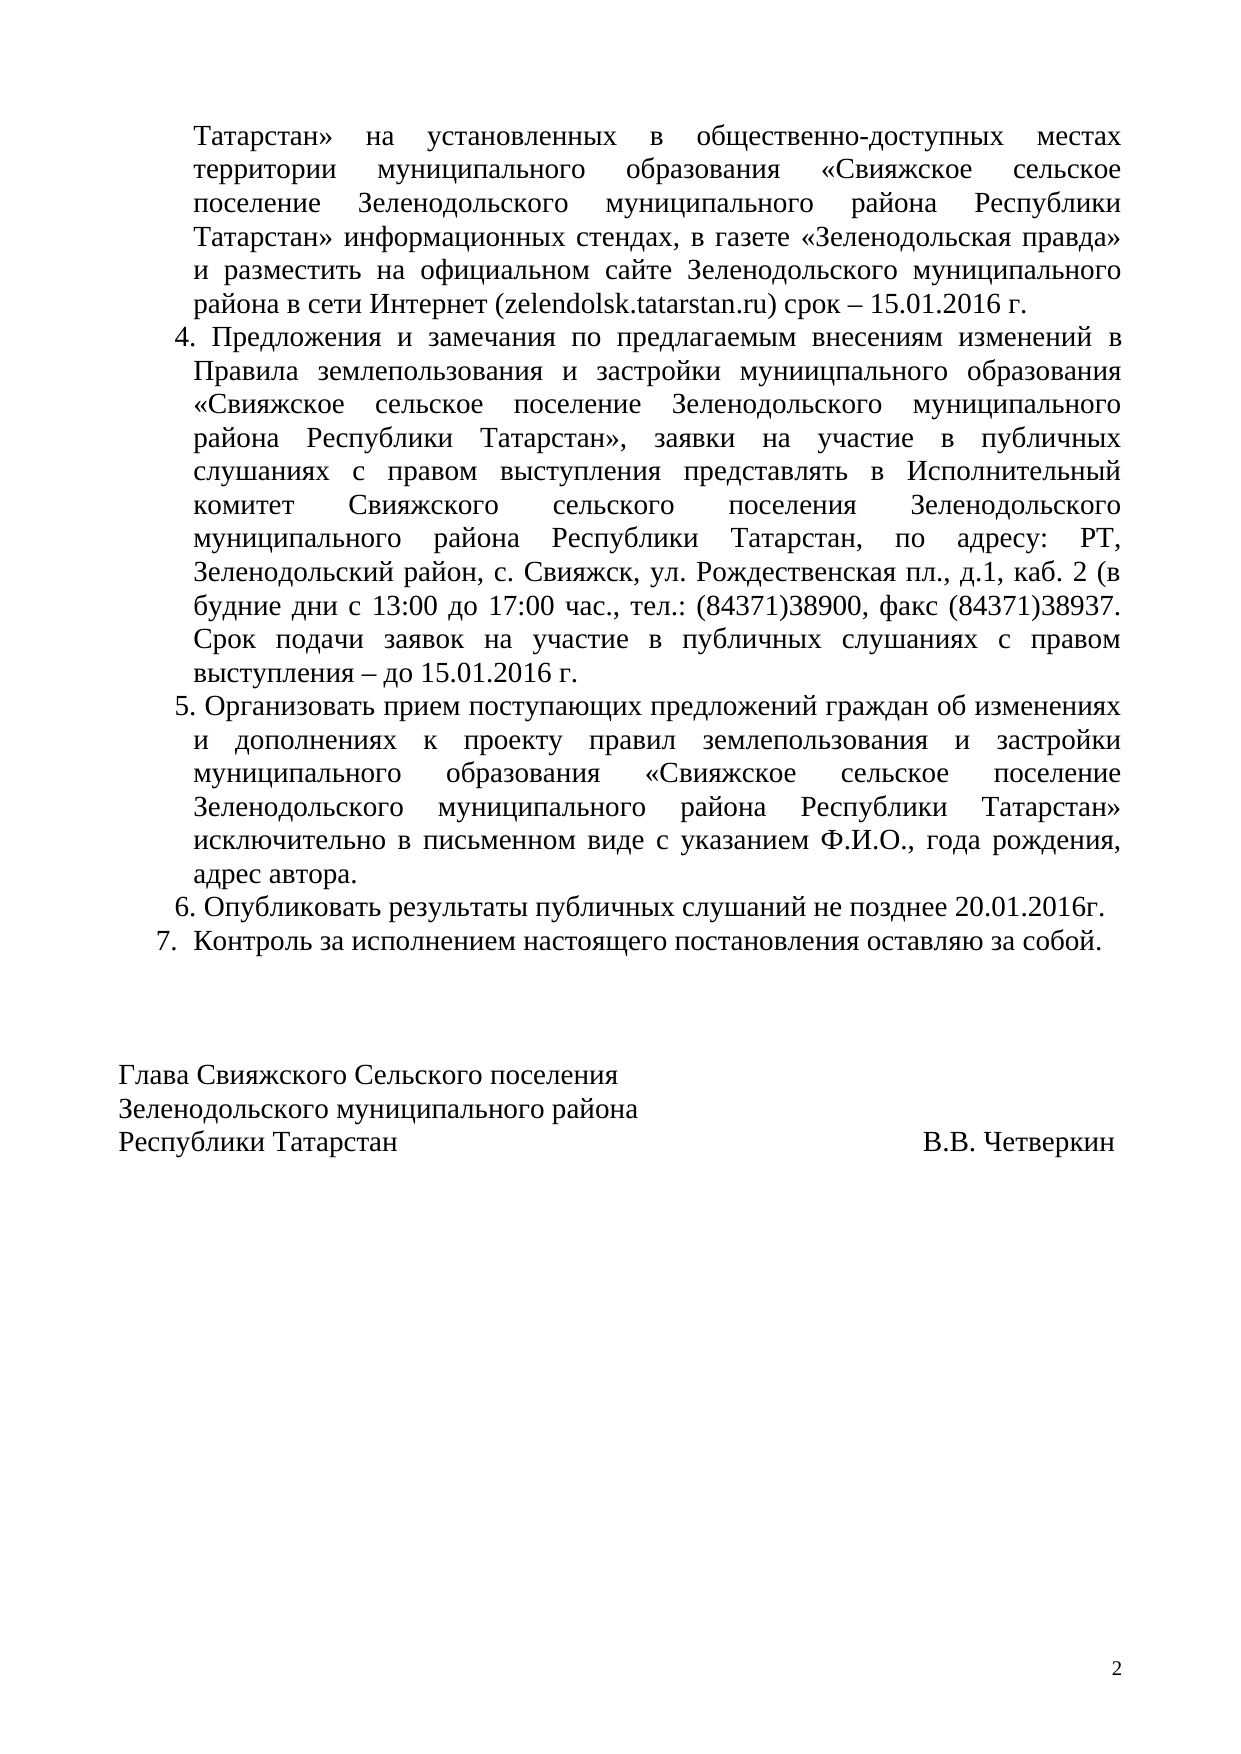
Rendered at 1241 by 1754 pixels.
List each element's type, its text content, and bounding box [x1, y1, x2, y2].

text 6. Опубликовать результаты публичных слушаний не позднее 20.01.2016г. [174, 889, 1122, 923]
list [156, 118, 1122, 319]
text 5. Организовать прием поступающих предложений граждан об изменениях и дополнениях к проекту правил землепользования и застройки муниципального образования «Свияжское сельское поселение Зеленодольского муниципального района Республики Татарстан» исключительно в письменном виде с указанием Ф.И.О., года рождения, адрес автора. [174, 688, 1122, 889]
list Контроль за исполнением настоящего постановления оставляю за собой. [156, 923, 1122, 957]
text Республики Татарстан В.В. Четверкин [118, 1124, 1122, 1158]
text 4. Предложения и замечания по предлагаемым внесениям изменений в Правила землепользования и застройки муниицпального образования «Свияжское сельское поселение Зеленодольского муниципального района Республики Татарстан», заявки на участие в публичных слушаниях с правом выступления представлять в Исполнительный комитет Свияжского сельского поселения Зеленодольского муниципального района Республики Татарстан, по адресу: РТ, Зеленодольский район, с. Свияжск, ул. Рождественская пл., д.1, каб. 2 (в будние дни с 13:00 до 17:00 час., тел.: (84371)38900, факс (84371)38937. Срок подачи заявок на участие в публичных слушаниях с правом выступления – до 15.01.2016 г. [174, 319, 1122, 688]
text Зеленодольского муниципального района [118, 1091, 1122, 1124]
text Глава Свияжского Сельского поселения [118, 1057, 1122, 1091]
